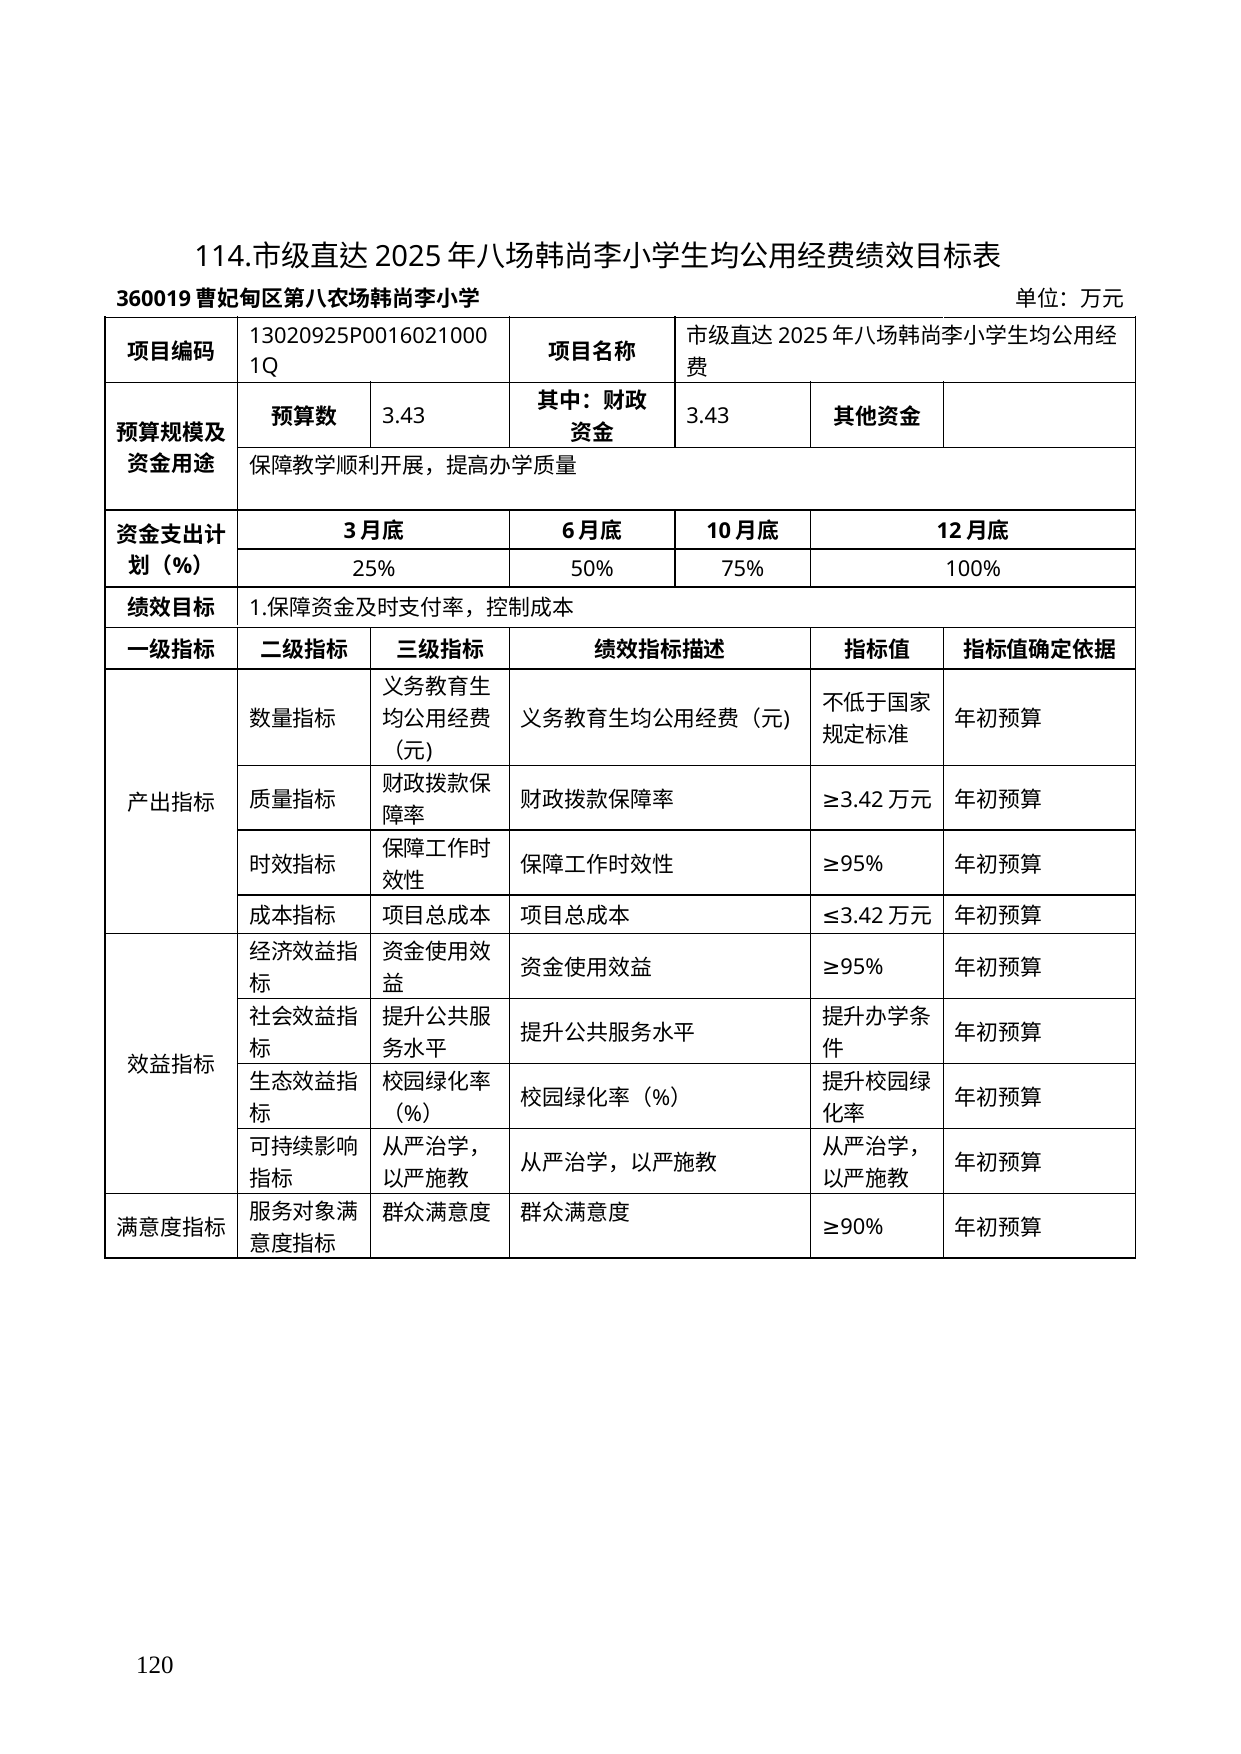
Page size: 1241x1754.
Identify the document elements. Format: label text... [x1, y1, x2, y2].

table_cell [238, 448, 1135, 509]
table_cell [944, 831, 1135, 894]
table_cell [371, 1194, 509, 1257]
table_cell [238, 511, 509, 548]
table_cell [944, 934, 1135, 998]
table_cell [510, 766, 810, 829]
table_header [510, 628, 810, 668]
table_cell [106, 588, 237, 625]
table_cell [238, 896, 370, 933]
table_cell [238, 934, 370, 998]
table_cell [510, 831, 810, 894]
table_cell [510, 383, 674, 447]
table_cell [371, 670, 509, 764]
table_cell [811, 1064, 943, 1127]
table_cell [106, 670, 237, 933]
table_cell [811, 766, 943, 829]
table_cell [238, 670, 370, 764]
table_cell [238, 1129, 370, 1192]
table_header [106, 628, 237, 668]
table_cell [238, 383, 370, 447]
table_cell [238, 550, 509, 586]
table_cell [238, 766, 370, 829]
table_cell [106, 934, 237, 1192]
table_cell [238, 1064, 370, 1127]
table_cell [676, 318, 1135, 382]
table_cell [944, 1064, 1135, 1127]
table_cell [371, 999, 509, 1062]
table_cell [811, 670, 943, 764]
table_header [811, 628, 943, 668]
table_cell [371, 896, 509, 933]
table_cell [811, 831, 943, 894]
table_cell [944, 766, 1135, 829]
text 114.市级直达2025年八场韩尚李小学生均公用经费绩效目标表 [136, 235, 1104, 275]
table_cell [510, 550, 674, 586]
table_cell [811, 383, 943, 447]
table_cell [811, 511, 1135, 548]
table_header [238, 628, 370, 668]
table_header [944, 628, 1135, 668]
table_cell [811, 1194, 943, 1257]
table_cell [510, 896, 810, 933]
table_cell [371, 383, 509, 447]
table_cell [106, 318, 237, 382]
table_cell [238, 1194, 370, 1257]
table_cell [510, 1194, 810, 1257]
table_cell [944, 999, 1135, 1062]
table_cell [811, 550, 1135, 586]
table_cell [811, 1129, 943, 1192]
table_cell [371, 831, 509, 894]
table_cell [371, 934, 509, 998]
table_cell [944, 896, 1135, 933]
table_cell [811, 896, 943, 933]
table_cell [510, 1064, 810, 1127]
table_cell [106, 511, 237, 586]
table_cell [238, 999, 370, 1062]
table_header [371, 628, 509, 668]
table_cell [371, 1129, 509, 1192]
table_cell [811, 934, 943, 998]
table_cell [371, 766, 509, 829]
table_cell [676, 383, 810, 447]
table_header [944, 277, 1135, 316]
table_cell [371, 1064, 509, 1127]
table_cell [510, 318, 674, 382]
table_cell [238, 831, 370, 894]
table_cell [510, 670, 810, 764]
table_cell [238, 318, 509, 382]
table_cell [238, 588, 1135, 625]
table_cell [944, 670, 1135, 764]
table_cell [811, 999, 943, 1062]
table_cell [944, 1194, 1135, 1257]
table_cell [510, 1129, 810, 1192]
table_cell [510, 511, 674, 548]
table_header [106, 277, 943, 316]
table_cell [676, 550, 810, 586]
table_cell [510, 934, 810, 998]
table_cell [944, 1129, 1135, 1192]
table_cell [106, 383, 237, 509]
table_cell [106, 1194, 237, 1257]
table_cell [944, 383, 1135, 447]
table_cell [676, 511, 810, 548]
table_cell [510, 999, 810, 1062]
